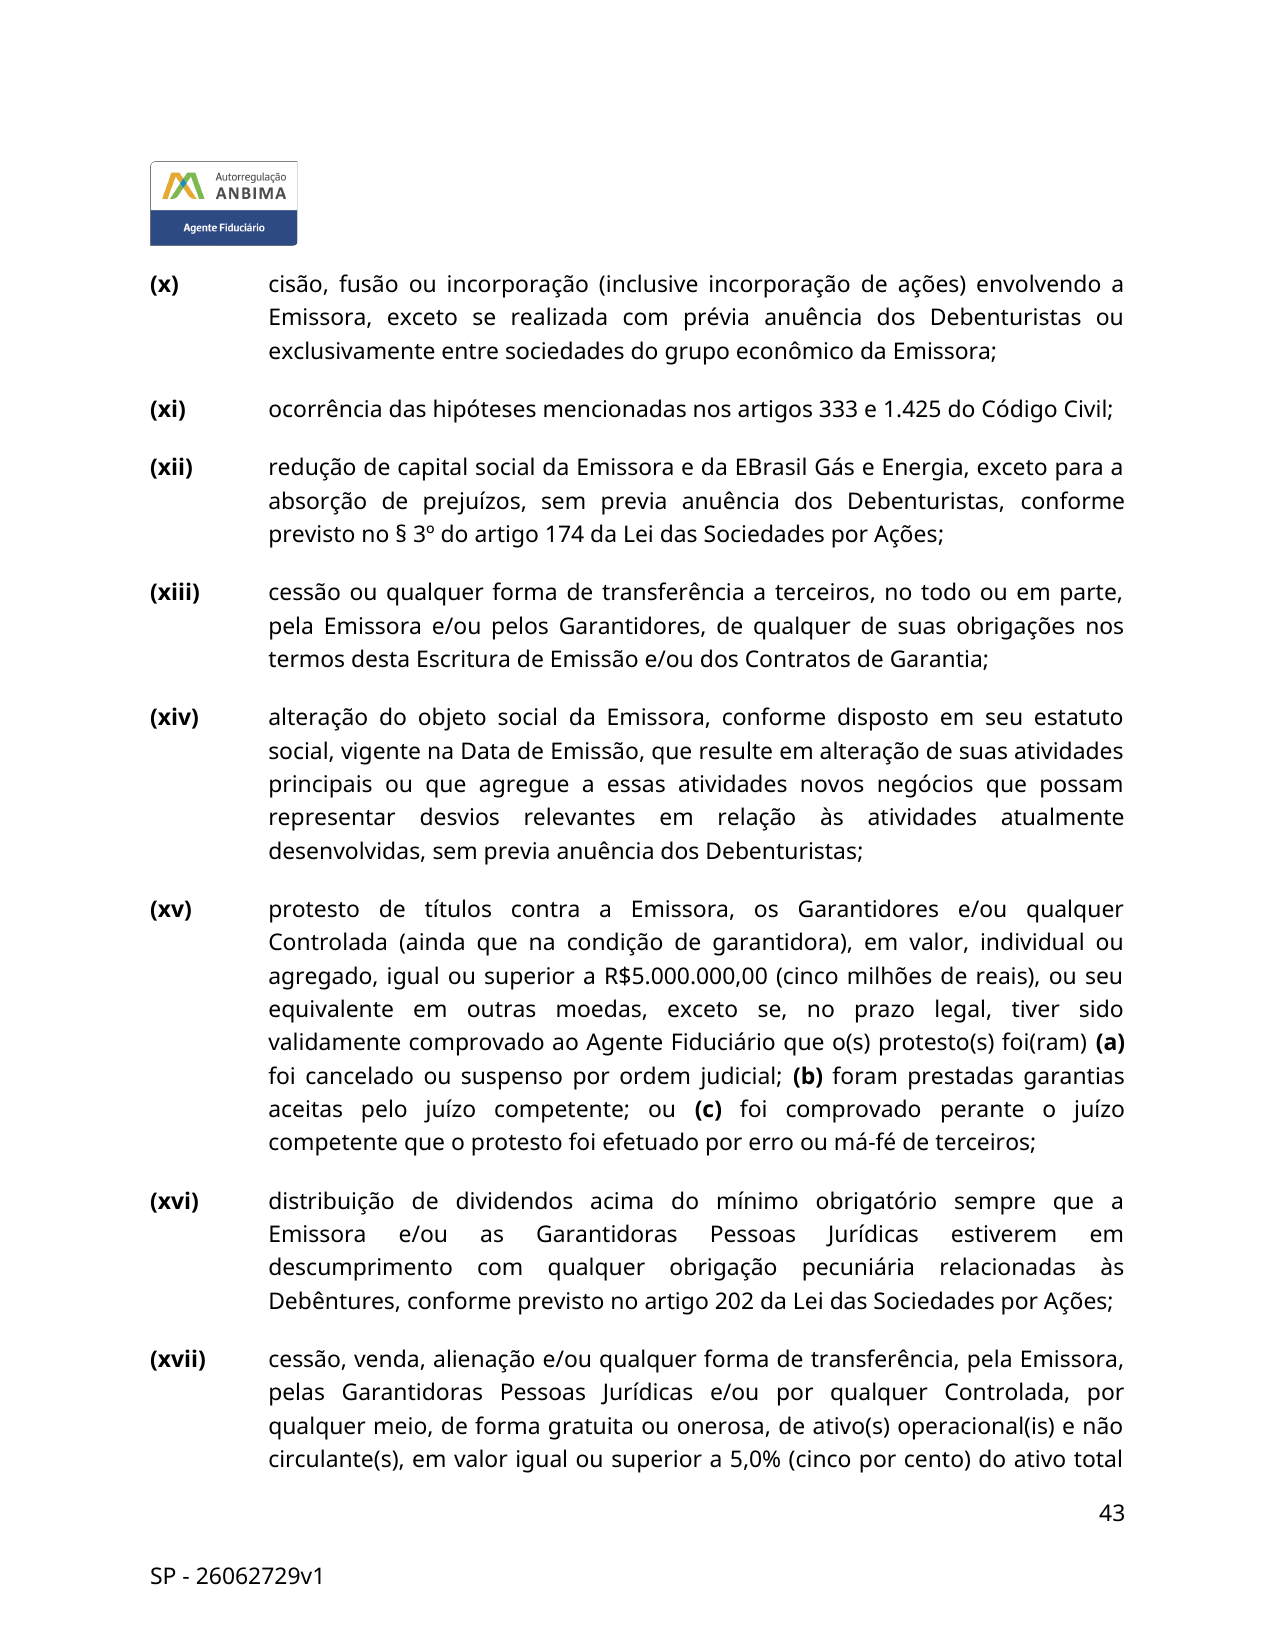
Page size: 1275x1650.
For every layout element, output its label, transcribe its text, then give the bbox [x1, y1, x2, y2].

list redução de capital social da Emissora e da EBrasil Gás e Energia, exceto para a absorção de prejuízos, sem previa anuência dos Debenturistas, conforme previsto no § 3º do artigo 174 da Lei das Sociedades por Ações; [150, 449, 1125, 549]
picture [150, 161, 298, 246]
list protesto de títulos contra a Emissora, os Garantidores e/ou qualquer Controlada (ainda que na condição de garantidora), em valor, individual ou agregado, igual ou superior a R$5.000.000,00 (cinco milhões de reais), ou seu equivalente em outras moedas, exceto se, no prazo legal, tiver sido validamente comprovado ao Agente Fiduciário que o(s) protesto(s) foi(ram) (a) foi cancelado ou suspenso por ordem judicial; (b) foram prestadas garantias aceitas pelo juízo competente; ou (c) foi comprovado perante o juízo competente que o protesto foi efetuado por erro ou má-fé de terceiros; [150, 891, 1125, 1157]
list alteração do objeto social da Emissora, conforme disposto em seu estatuto social, vigente na Data de Emissão, que resulte em alteração de suas atividades principais ou que agregue a essas atividades novos negócios que possam representar desvios relevantes em relação às atividades atualmente desenvolvidas, sem previa anuência dos Debenturistas; [150, 699, 1125, 866]
list ocorrência das hipóteses mencionadas nos artigos 333 e 1.425 do Código Civil; [150, 391, 1125, 424]
list cessão ou qualquer forma de transferência a terceiros, no todo ou em parte, pela Emissora e/ou pelos Garantidores, de qualquer de suas obrigações nos termos desta Escritura de Emissão e/ou dos Contratos de Garantia; [150, 574, 1125, 674]
list cisão, fusão ou incorporação (inclusive incorporação de ações) envolvendo a Emissora, exceto se realizada com prévia anuência dos Debenturistas ou exclusivamente entre sociedades do grupo econômico da Emissora; [150, 266, 1125, 366]
list distribuição de dividendos acima do mínimo obrigatório sempre que a Emissora e/ou as Garantidoras Pessoas Jurídicas estiverem em descumprimento com qualquer obrigação pecuniária relacionadas às Debêntures, conforme previsto no artigo 202 da Lei das Sociedades por Ações; [150, 1182, 1125, 1316]
